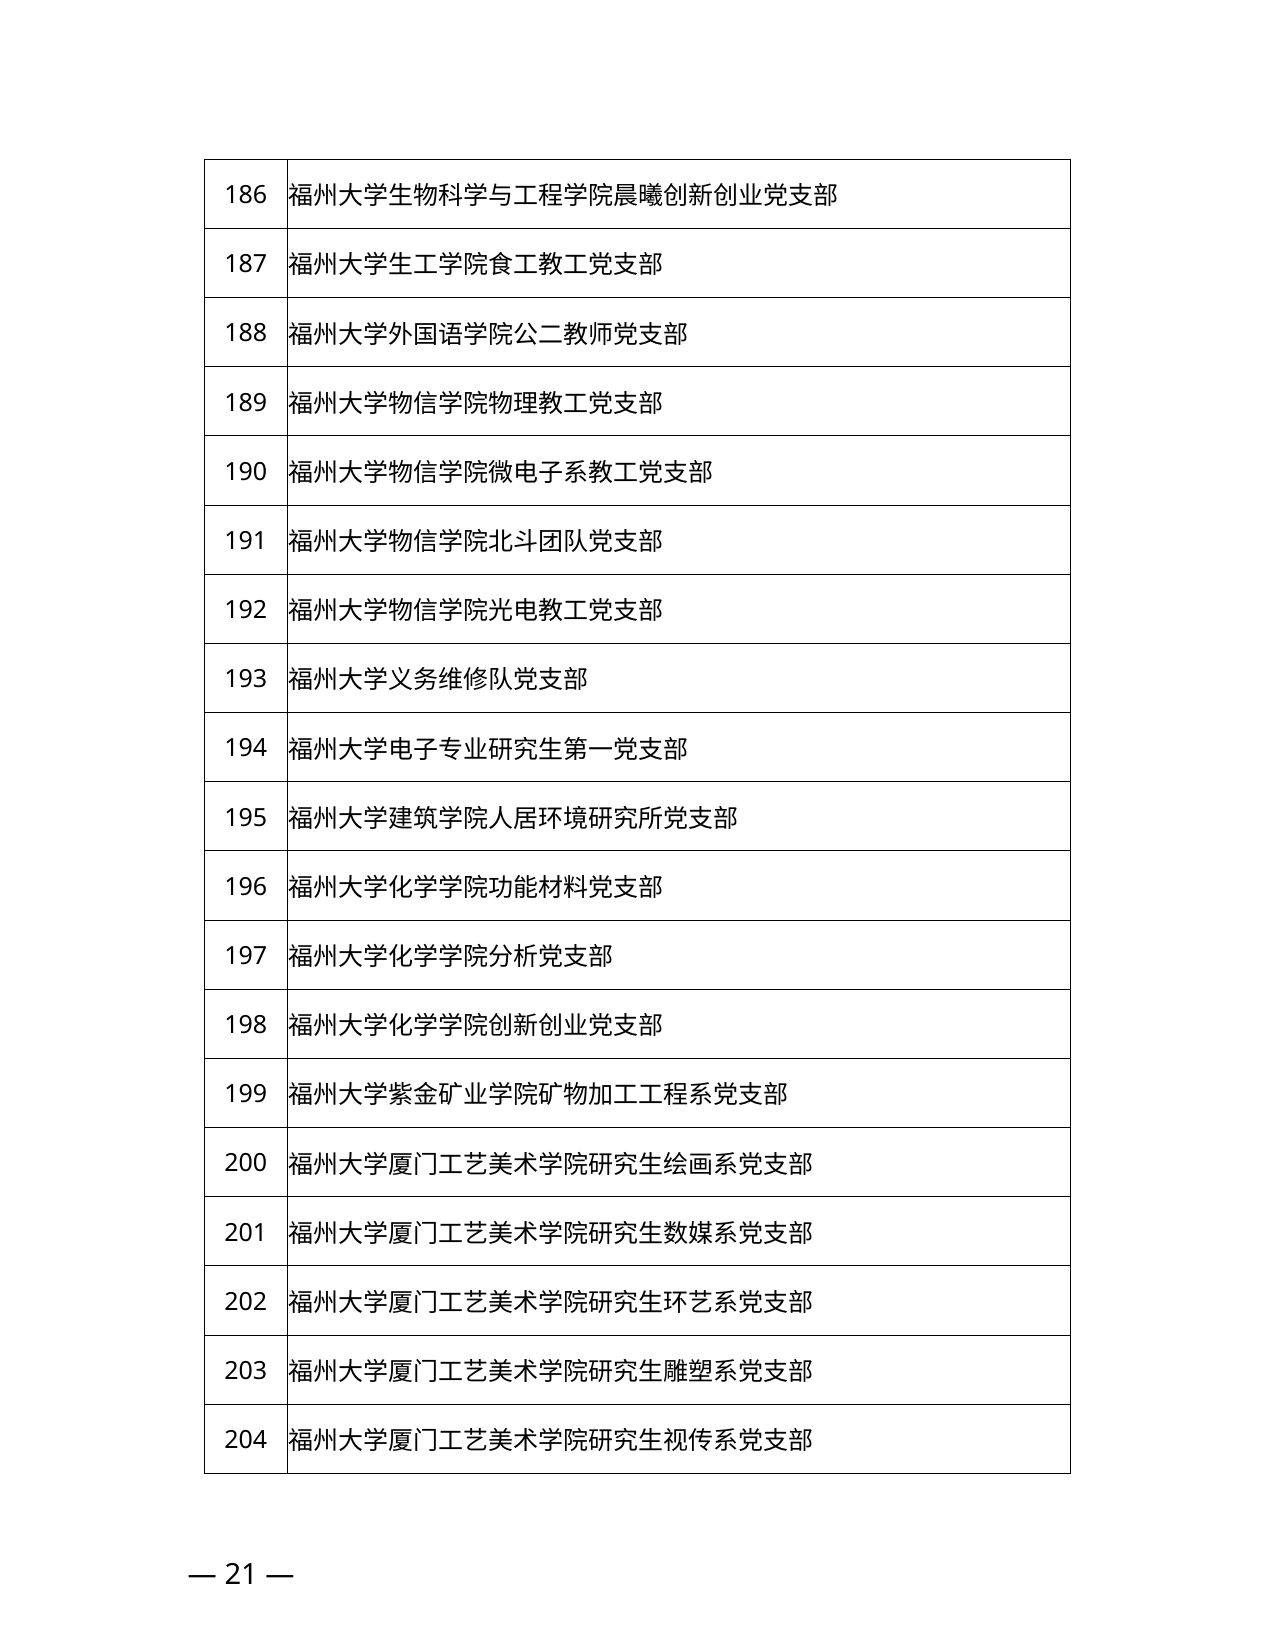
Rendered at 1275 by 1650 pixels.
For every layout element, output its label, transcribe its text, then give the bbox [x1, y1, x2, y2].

table_cell 197 [205, 921, 287, 989]
table_cell 190 [205, 436, 287, 504]
table_cell 福州大学厦门工艺美术学院研究生数媒系党支部 [288, 1197, 1070, 1265]
table_cell 福州大学化学学院创新创业党支部 [288, 990, 1070, 1058]
table_cell 193 [205, 644, 287, 712]
table_cell 福州大学化学学院分析党支部 [288, 921, 1070, 989]
table_cell 福州大学化学学院功能材料党支部 [288, 851, 1070, 919]
table_cell 福州大学生工学院食工教工党支部 [288, 229, 1070, 297]
table_cell 福州大学紫金矿业学院矿物加工工程系党支部 [288, 1059, 1070, 1127]
table_cell 福州大学物信学院物理教工党支部 [288, 367, 1070, 435]
table_cell 福州大学厦门工艺美术学院研究生绘画系党支部 [288, 1128, 1070, 1196]
table_cell 福州大学义务维修队党支部 [288, 644, 1070, 712]
table_cell 198 [205, 990, 287, 1058]
table_cell 196 [205, 851, 287, 919]
table_cell 福州大学厦门工艺美术学院研究生雕塑系党支部 [288, 1336, 1070, 1404]
table_cell 195 [205, 782, 287, 850]
table_cell 186 [205, 160, 287, 228]
table_cell 福州大学物信学院北斗团队党支部 [288, 506, 1070, 574]
table_cell 189 [205, 367, 287, 435]
table_cell 204 [205, 1405, 287, 1473]
table_cell 201 [205, 1197, 287, 1265]
table_cell 202 [205, 1266, 287, 1334]
table_cell 199 [205, 1059, 287, 1127]
table_cell 福州大学生物科学与工程学院晨曦创新创业党支部 [288, 160, 1070, 228]
table_cell 200 [205, 1128, 287, 1196]
table_cell 203 [205, 1336, 287, 1404]
table_cell 191 [205, 506, 287, 574]
table_cell 187 [205, 229, 287, 297]
table_cell 福州大学建筑学院人居环境研究所党支部 [288, 782, 1070, 850]
table_cell 福州大学物信学院光电教工党支部 [288, 575, 1070, 643]
table_cell 192 [205, 575, 287, 643]
table_cell 福州大学物信学院微电子系教工党支部 [288, 436, 1070, 504]
table_cell 福州大学外国语学院公二教师党支部 [288, 298, 1070, 366]
table_cell 福州大学厦门工艺美术学院研究生环艺系党支部 [288, 1266, 1070, 1334]
table_cell 福州大学厦门工艺美术学院研究生视传系党支部 [288, 1405, 1070, 1473]
table_cell 194 [205, 713, 287, 781]
table_cell 福州大学电子专业研究生第一党支部 [288, 713, 1070, 781]
table_cell 188 [205, 298, 287, 366]
